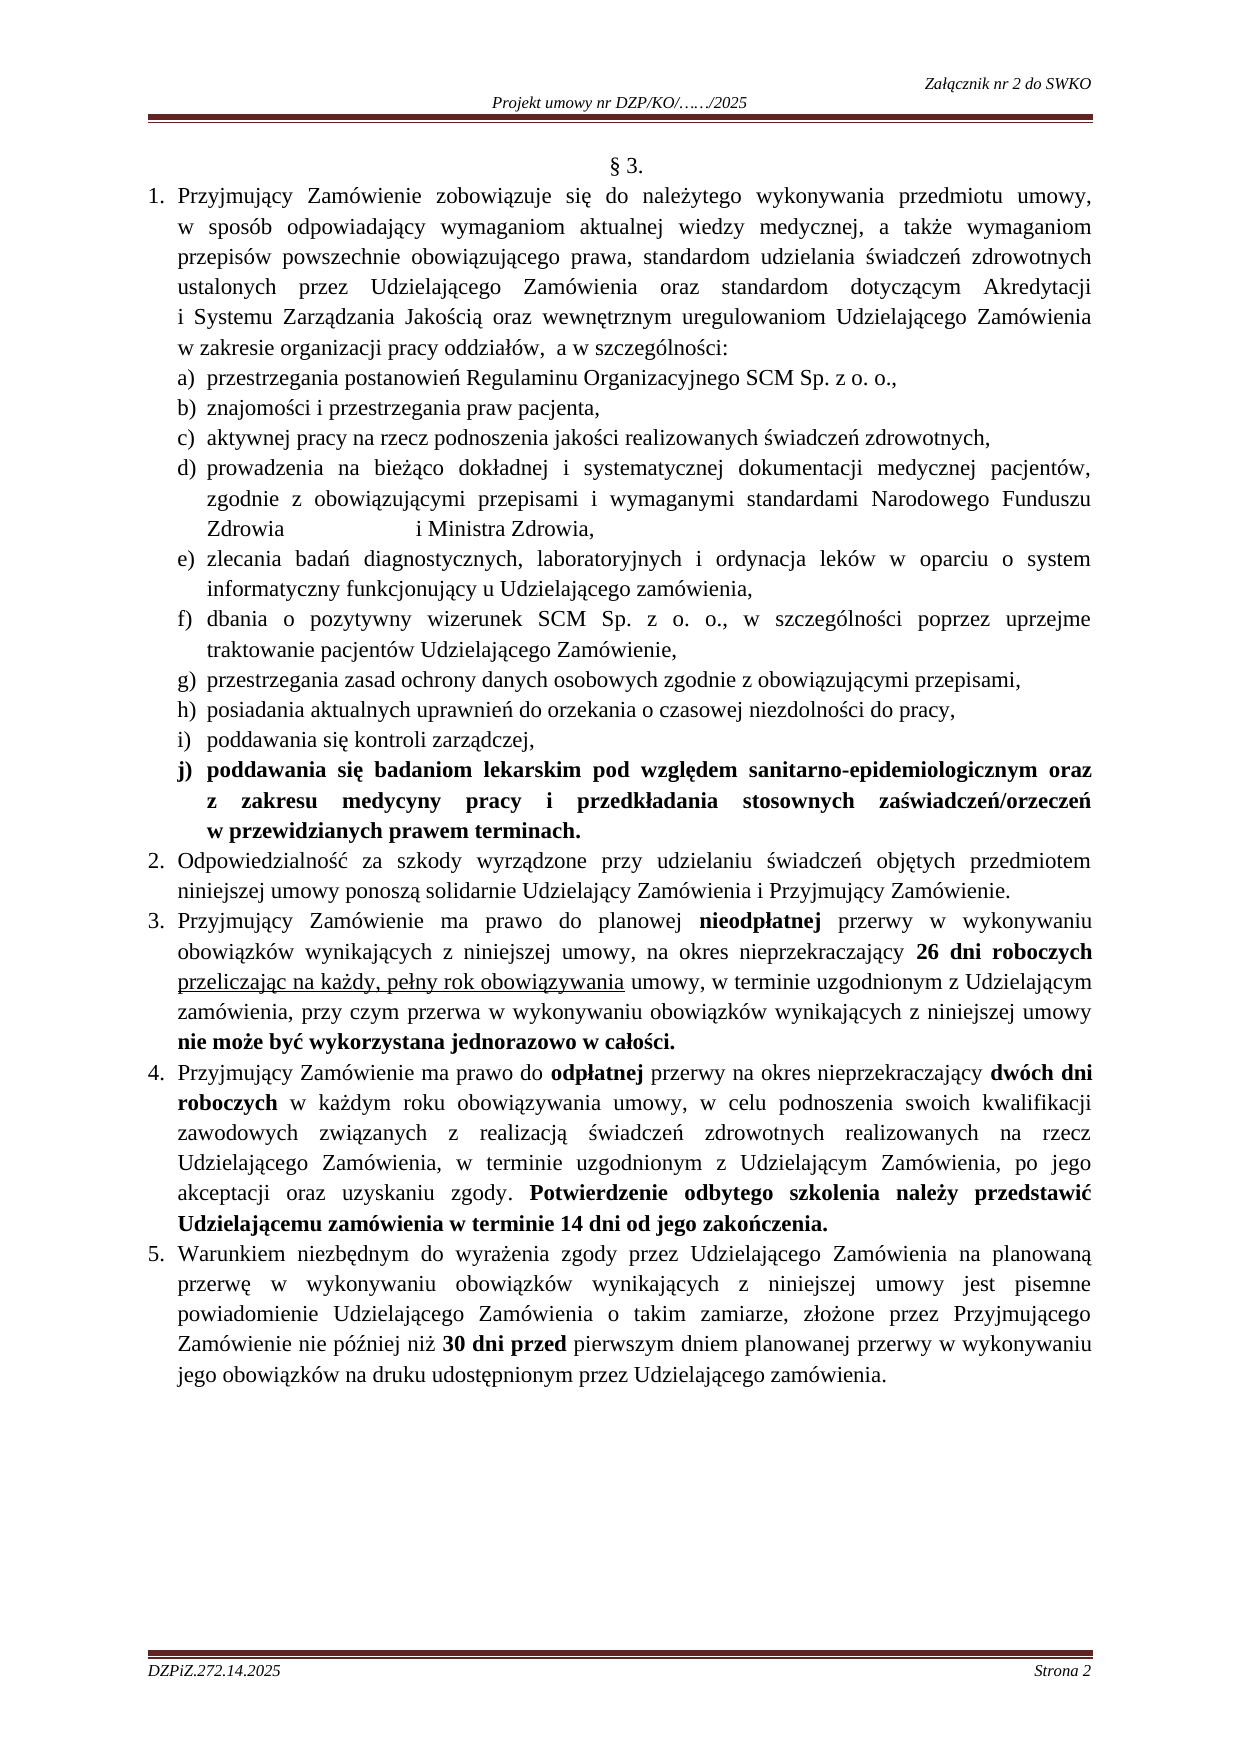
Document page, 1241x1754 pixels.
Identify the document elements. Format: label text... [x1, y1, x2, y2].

list Odpowiedzialność za szkody wyrządzone przy udzielaniu świadczeń objętych przedmiotem niniejszej umowy ponoszą solidarnie Udzielający Zamówienia i Przyjmujący Zamówienie. [148, 847, 1093, 904]
text § 3. [160, 152, 1093, 179]
list Warunkiem niezbędnym do wyrażenia zgody przez Udzielającego Zamówienia na planowaną przerwę w wykonywaniu obowiązków wynikających z niniejszej umowy jest pisemne powiadomienie Udzielającego Zamówienia o takim zamiarze, złożone przez Przyjmującego Zamówienie nie później niż 30 dni przed pierwszym dniem planowanej przerwy w wykonywaniu jego obowiązków na druku udostępnionym przez Udzielającego zamówienia. [148, 1240, 1093, 1387]
list posiadania aktualnych uprawnień do orzekania o czasowej niezdolności do pracy, [177, 696, 1093, 722]
list zlecania badań diagnostycznych, laboratoryjnych i ordynacja leków w oparciu o system informatyczny funkcjonujący u Udzielającego zamówienia, [177, 545, 1093, 602]
list prowadzenia na bieżąco dokładnej i systematycznej dokumentacji medycznej pacjentów, zgodnie z obowiązującymi przepisami i wymaganymi standardami Narodowego Funduszu Zdrowia i Ministra Zdrowia, [177, 454, 1093, 541]
list Przyjmujący Zamówienie ma prawo do odpłatnej przerwy na okres nieprzekraczający dwóch dni roboczych w każdym roku obowiązywania umowy, w celu podnoszenia swoich kwalifikacji zawodowych związanych z realizacją świadczeń zdrowotnych realizowanych na rzecz Udzielającego Zamówienia, w terminie uzgodnionym z Udzielającym Zamówienia, po jego akceptacji oraz uzyskaniu zgody. Potwierdzenie odbytego szkolenia należy przedstawić Udzielającemu zamówienia w terminie 14 dni od jego zakończenia. [148, 1058, 1093, 1236]
list poddawania się kontroli zarządczej, [177, 726, 1093, 753]
list Przyjmujący Zamówienie ma prawo do planowej nieodpłatnej przerwy w wykonywaniu obowiązków wynikających z niniejszej umowy, na okres nieprzekraczający 26 dni roboczych przeliczając na każdy, pełny rok obowiązywania umowy, w terminie uzgodnionym z Udzielającym zamówienia, przy czym przerwa w wykonywaniu obowiązków wynikających z niniejszej umowy nie może być wykorzystana jednorazowo w całości. [148, 907, 1093, 1055]
list aktywnej pracy na rzecz podnoszenia jakości realizowanych świadczeń zdrowotnych, [177, 424, 1093, 451]
list Przyjmujący Zamówienie zobowiązuje się do należytego wykonywania przedmiotu umowy, w sposób odpowiadający wymaganiom aktualnej wiedzy medycznej, a także wymaganiom przepisów powszechnie obowiązującego prawa, standardom udzielania świadczeń zdrowotnych ustalonych przez Udzielającego Zamówienia oraz standardom dotyczącym Akredytacji i Systemu Zarządzania Jakością oraz wewnętrznym uregulowaniom Udzielającego Zamówienia w zakresie organizacji pracy oddziałów, a w szczególności: [148, 182, 1093, 360]
list przestrzegania postanowień Regulaminu Organizacyjnego SCM Sp. z o. o., [177, 364, 1093, 390]
list dbania o pozytywny wizerunek SCM Sp. z o. o., w szczególności poprzez uprzejme traktowanie pacjentów Udzielającego Zamówienie, [177, 605, 1093, 662]
list przestrzegania zasad ochrony danych osobowych zgodnie z obowiązującymi przepisami, [177, 666, 1093, 692]
list poddawania się badaniom lekarskim pod względem sanitarno-epidemiologicznym oraz z zakresu medycyny pracy i przedkładania stosownych zaświadczeń/orzeczeń w przewidzianych prawem terminach. [177, 756, 1093, 843]
list znajomości i przestrzegania praw pacjenta, [177, 394, 1093, 420]
